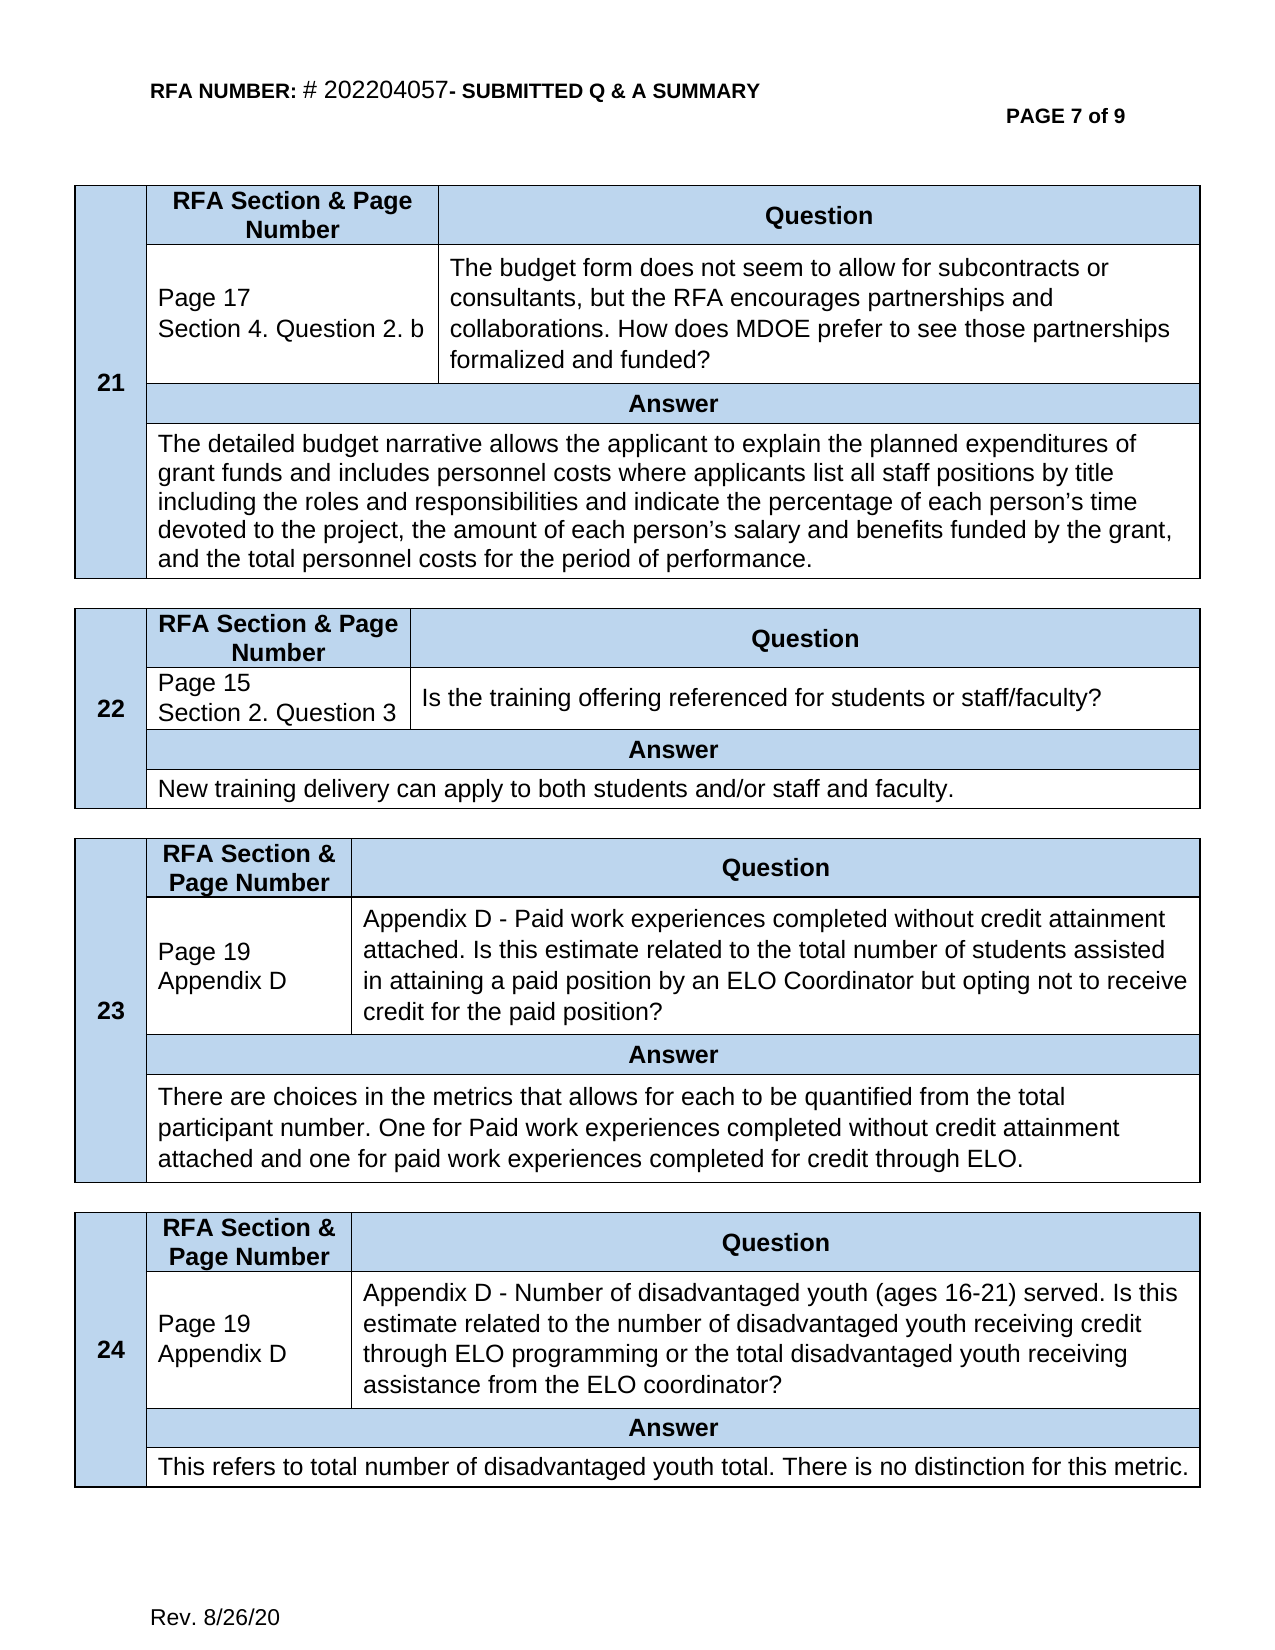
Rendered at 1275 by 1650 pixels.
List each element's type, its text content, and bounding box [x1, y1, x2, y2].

table_cell New training delivery can apply to both students and/or staff and faculty. [147, 770, 1199, 808]
table_cell The detailed budget narrative allows the applicant to explain the planned expenditures of grant funds and includes personnel costs where applicants list all staff positions by title including the roles and responsibilities and indicate the percentage of each person’s time devoted to the project, the amount of each person’s salary and benefits funded by the grant, and the total personnel costs for the period of performance. [147, 424, 1199, 578]
table_cell The budget form does not seem to allow for subcontracts or consultants, but the RFA encourages partnerships and collaborations. How does MDOE prefer to see those partnerships formalized and funded? [439, 245, 1199, 383]
table_cell Page 19 Appendix D [147, 898, 351, 1034]
table_cell Page 19 Appendix D [147, 1272, 351, 1407]
table_cell Appendix D - Paid work experiences completed without credit attainment attached. Is this estimate related to the total number of students assisted in attaining a paid position by an ELO Coordinator but opting not to receive credit for the paid position? [352, 898, 1199, 1034]
table_header RFA Section & Page Number [147, 609, 410, 667]
table_header RFA Section & Page Number [147, 1213, 351, 1271]
table_header 21 [76, 186, 146, 578]
table_cell Is the training offering referenced for students or staff/faculty? [411, 668, 1199, 729]
table_cell Page 17 Section 4. Question 2. b [147, 245, 438, 383]
table_cell Appendix D - Number of disadvantaged youth (ages 16-21) served. Is this estimate related to the number of disadvantaged youth receiving credit through ELO programming or the total disadvantaged youth receiving assistance from the ELO coordinator? [352, 1272, 1199, 1407]
table_header Question [352, 1213, 1199, 1271]
table_cell Answer [147, 1409, 1199, 1447]
table_header RFA Section & Page Number [147, 186, 438, 244]
table_header 24 [76, 1213, 146, 1486]
table_header Question [352, 839, 1199, 896]
table_cell There are choices in the metrics that allows for each to be quantified from the total participant number. One for Paid work experiences completed without credit attainment attached and one for paid work experiences completed for credit through ELO. [147, 1075, 1199, 1182]
table_header RFA Section & Page Number [147, 839, 351, 896]
table_header 22 [76, 609, 146, 808]
table_header Question [439, 186, 1199, 244]
table_cell Answer [147, 384, 1199, 423]
table_header 23 [76, 839, 146, 1182]
table_cell Answer [147, 1035, 1199, 1074]
table_header Question [411, 609, 1199, 667]
table_cell Page 15 Section 2. Question 3 [147, 668, 410, 729]
table_cell Answer [147, 730, 1199, 769]
table_cell This refers to total number of disadvantaged youth total. There is no distinction for this metric. [147, 1448, 1199, 1486]
